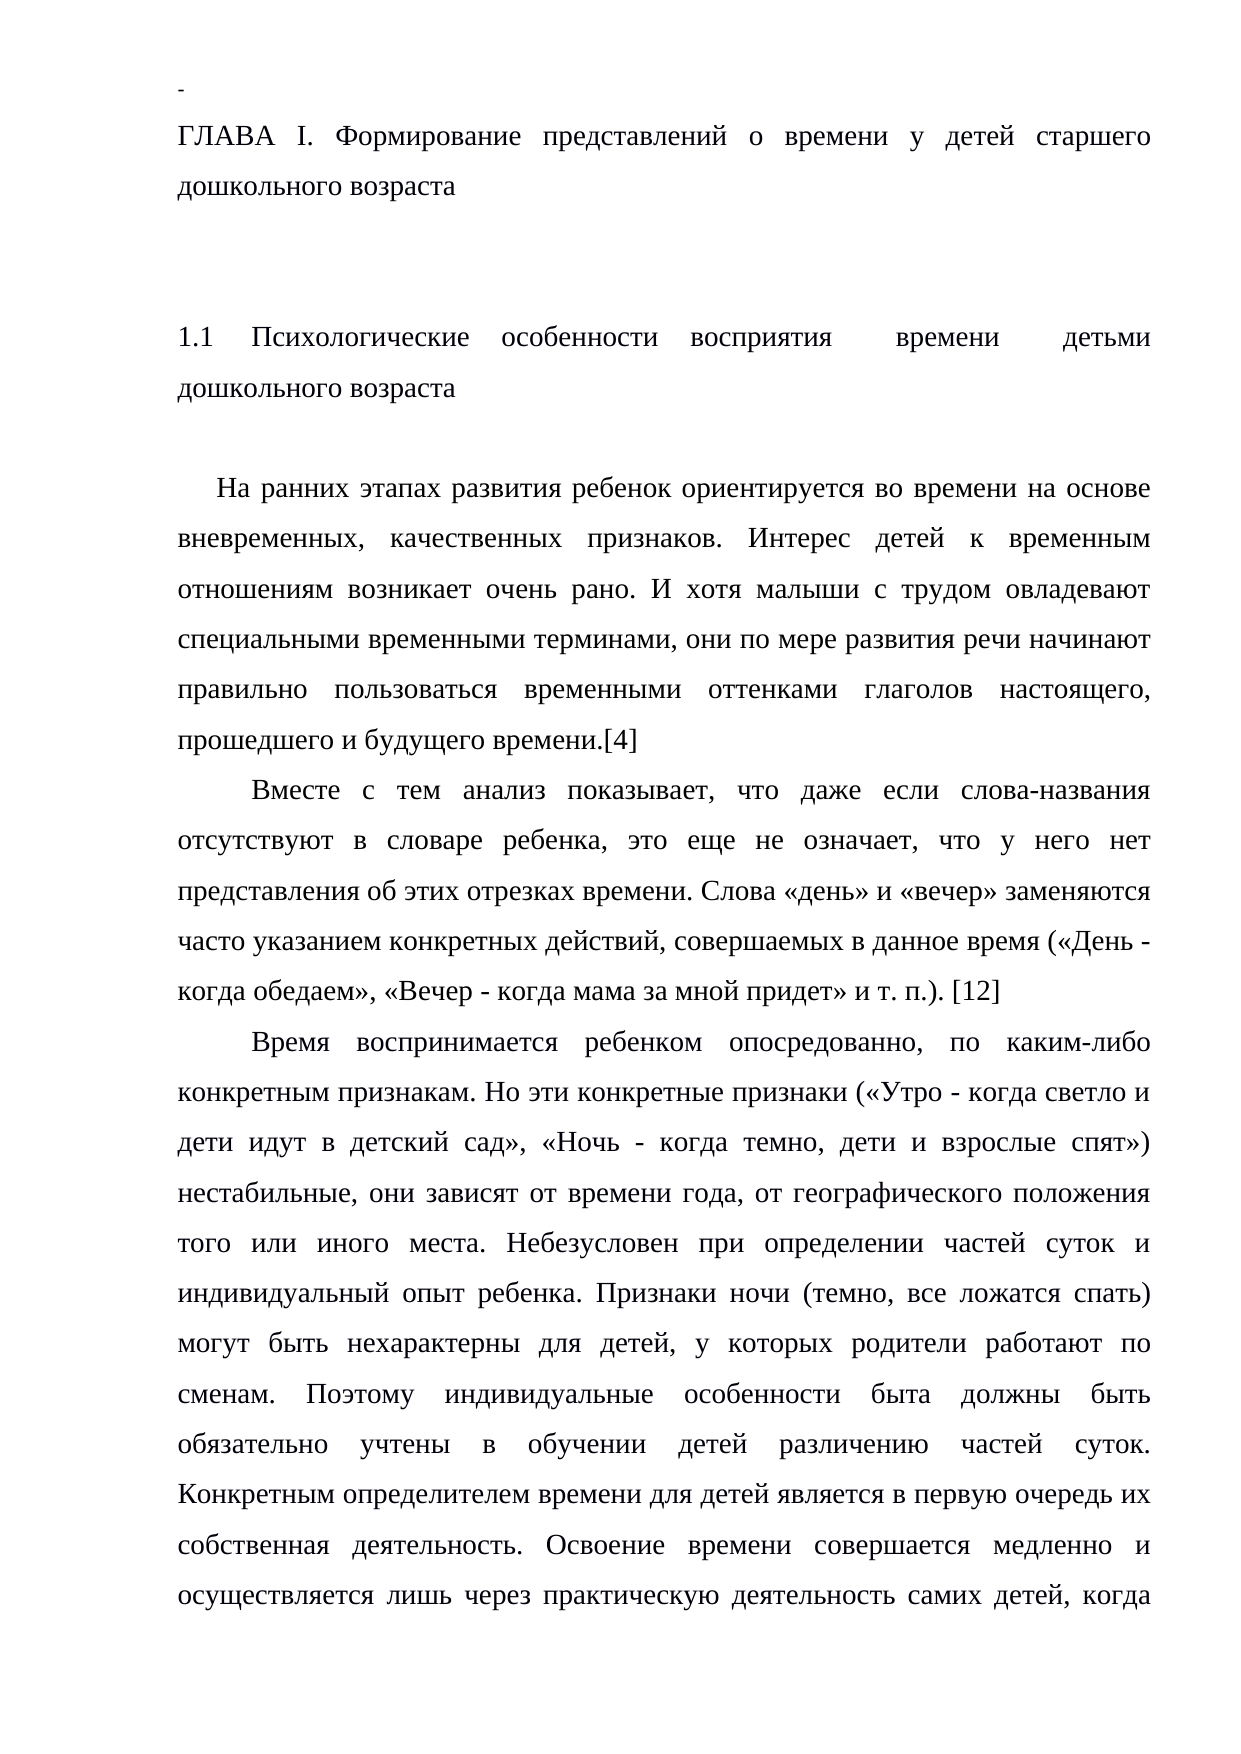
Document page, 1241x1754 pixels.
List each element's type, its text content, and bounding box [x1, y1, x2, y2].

text На ранних этапах развития ребенок ориентируется во времени на основе вневременных, качественных признаков. Интерес детей к временным отношениям возникает очень рано. И хотя малыши с трудом овладевают специальными временными терминами, они по мере развития речи начинают правильно пользоваться временными оттенками глаголов настоящего, прошедшего и будущего времени.[4] [177, 470, 1152, 755]
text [177, 1024, 1152, 1611]
list Психологические особенности восприятия времени детьми дошкольного возраста [177, 319, 1152, 403]
text Вместе с тем анализ показывает, что даже если слова-названия отсутствуют в словаре ребенка, это еще не означает, что у него нет представления об этих отрезках времени. Слова «день» и «вечер» заменяются часто указанием конкретных действий, совершаемых в данное время («День - когда обедаем», «Вечер - когда мама за мной придет» и т. п.). [12] [177, 772, 1152, 1007]
text ГЛАВА I. Формирование представлений о времени у детей старшего дошкольного возраста [177, 118, 1152, 202]
